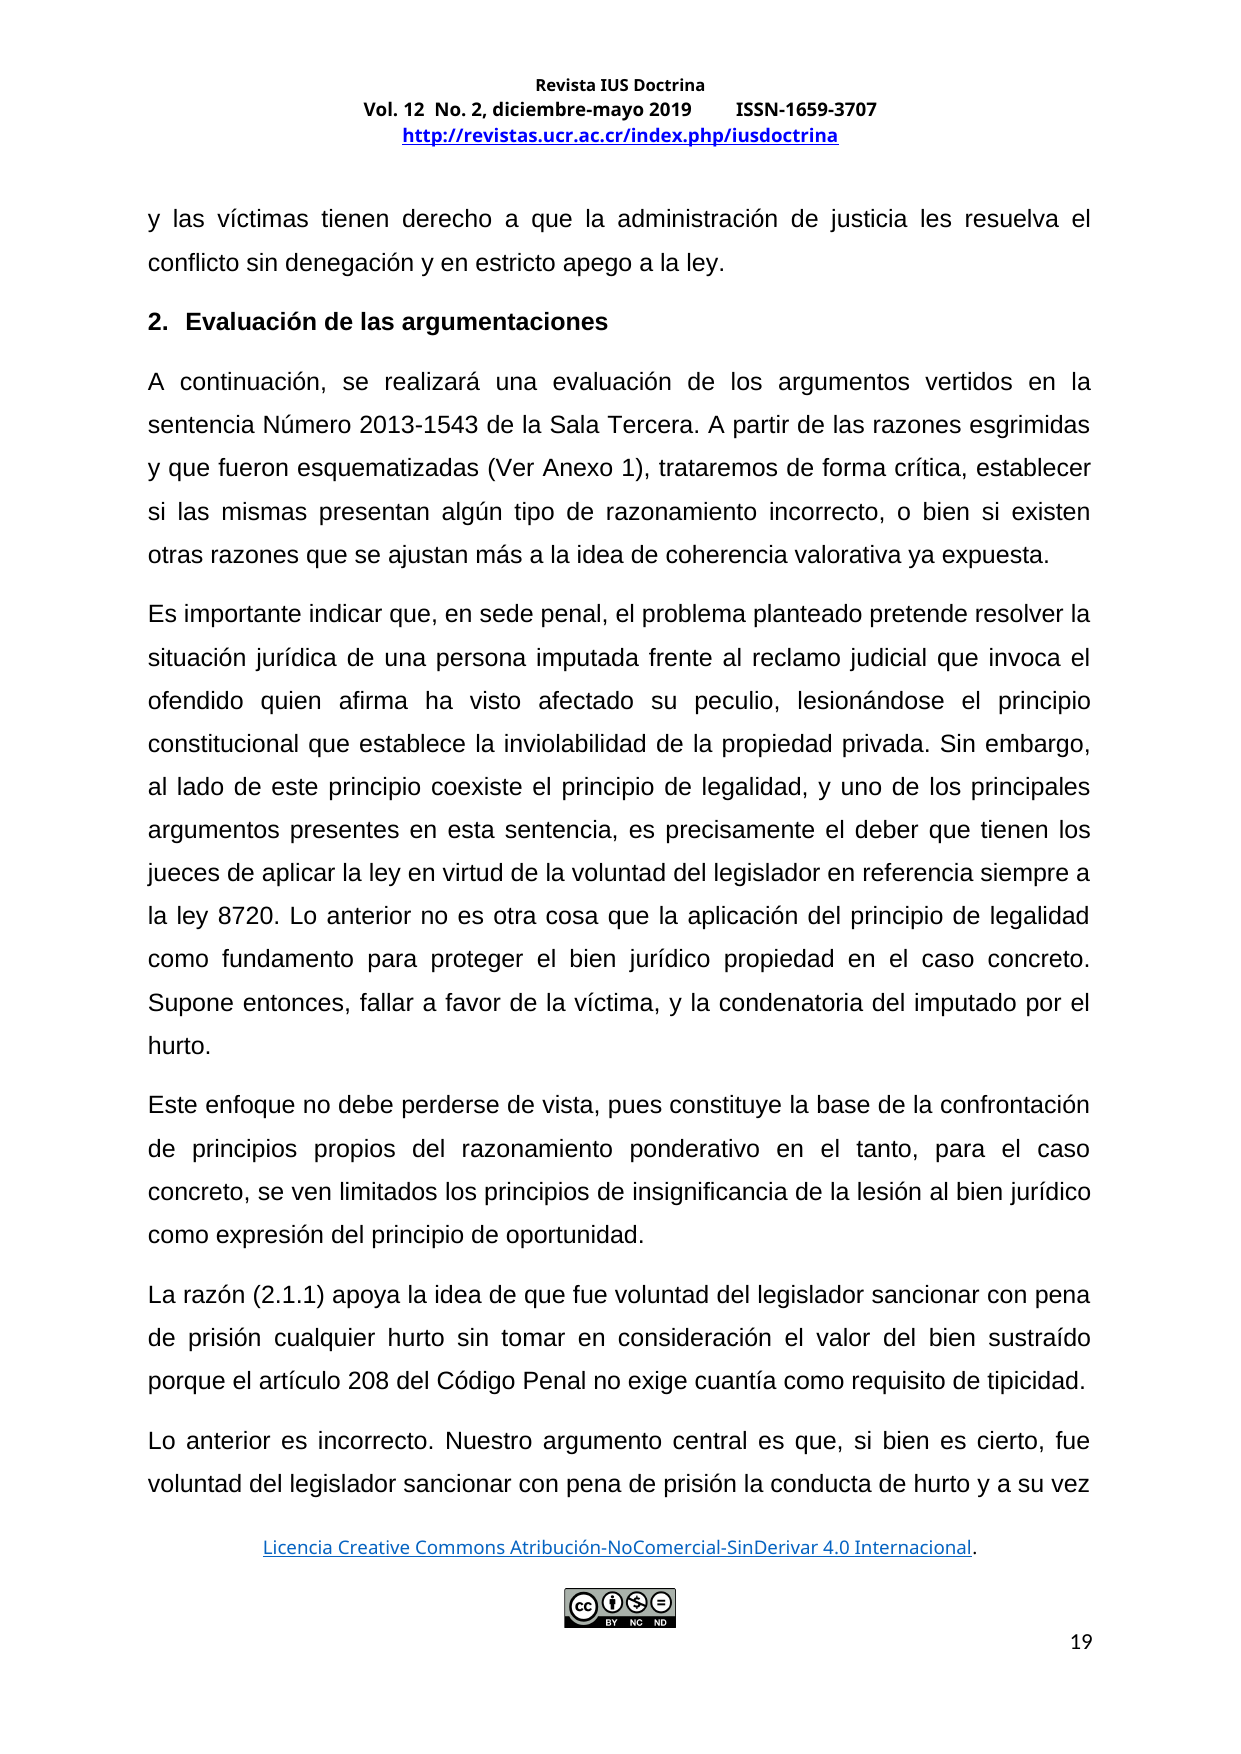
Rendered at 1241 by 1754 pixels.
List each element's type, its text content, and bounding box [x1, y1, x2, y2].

text Es importante indicar que, en sede penal, el problema planteado pretende resolver la situación jurídica de una persona imputada frente al reclamo judicial que invoca el ofendido quien afirma ha visto afectado su peculio, lesionándose el principio constitucional que establece la inviolabilidad de la propiedad privada. Sin embargo, al lado de este principio coexiste el principio de legalidad, y uno de los principales argumentos presentes en esta sentencia, es precisamente el deber que tienen los jueces de aplicar la ley en virtud de la voluntad del legislador en referencia siempre a la ley 8720. Lo anterior no es otra cosa que la aplicación del principio de legalidad como fundamento para proteger el bien jurídico propiedad en el caso concreto. Supone entonces, fallar a favor de la víctima, y la condenatoria del imputado por el hurto. [148, 599, 1092, 1059]
text Este enfoque no debe perderse de vista, pues constituye la base de la confrontación de principios propios del razonamiento ponderativo en el tanto, para el caso concreto, se ven limitados los principios de insignificancia de la lesión al bien jurídico como expresión del principio de oportunidad. [148, 1090, 1092, 1248]
text A continuación, se realizará una evaluación de los argumentos vertidos en la sentencia Número 2013-1543 de la Sala Tercera. A partir de las razones esgrimidas y que fueron esquematizadas (Ver Anexo 1), trataremos de forma crítica, establecer si las mismas presentan algún tipo de razonamiento incorrecto, o bien si existen otras razones que se ajustan más a la idea de coherencia valorativa ya expuesta. [148, 367, 1092, 568]
text La razón (2.1.1) apoya la idea de que fue voluntad del legislador sancionar con pena de prisión cualquier hurto sin tomar en consideración el valor del bien sustraído porque el artículo 208 del Código Penal no exige cuantía como requisito de tipicidad. [148, 1279, 1092, 1394]
picture [564, 1588, 676, 1628]
list Evaluación de las argumentaciones [148, 307, 1092, 336]
